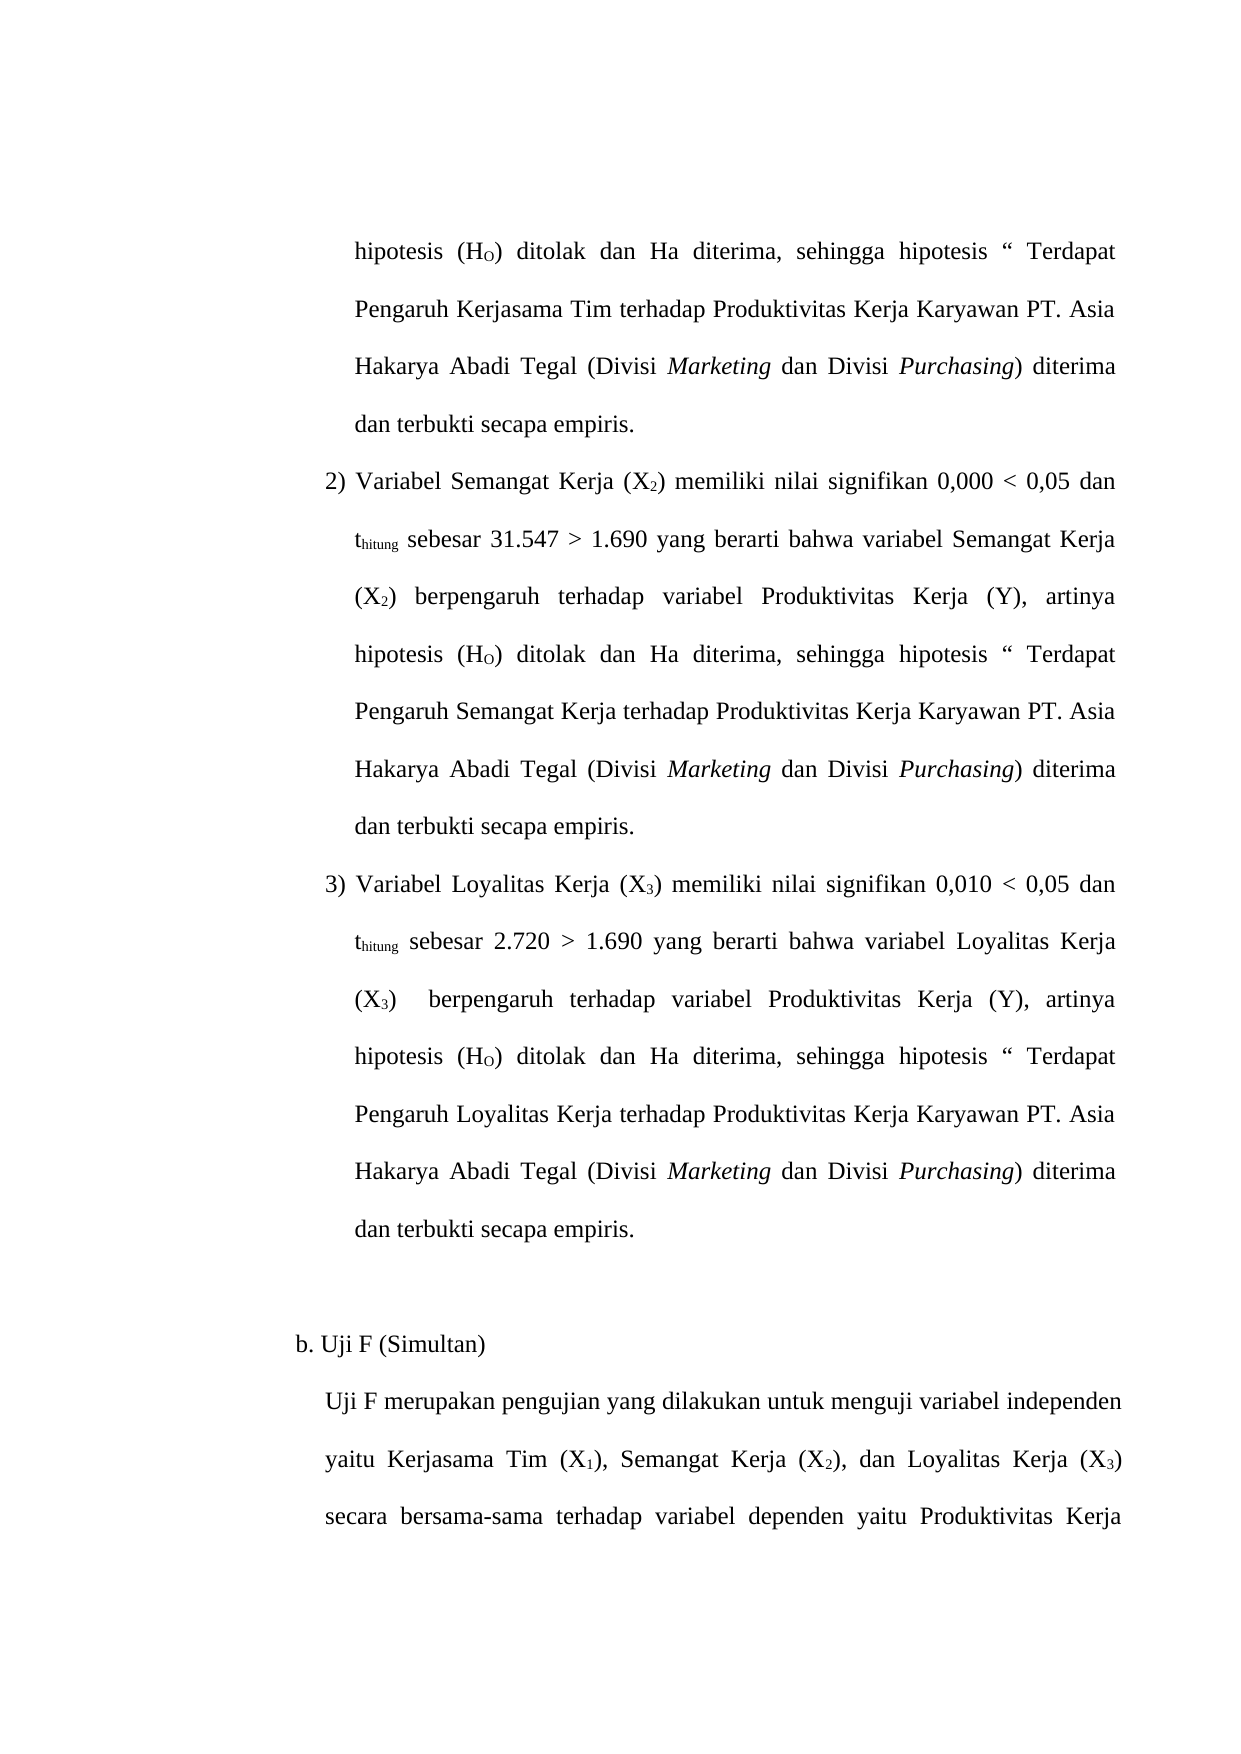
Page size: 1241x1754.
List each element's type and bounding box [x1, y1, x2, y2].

table_cell [236, 236, 1122, 1530]
